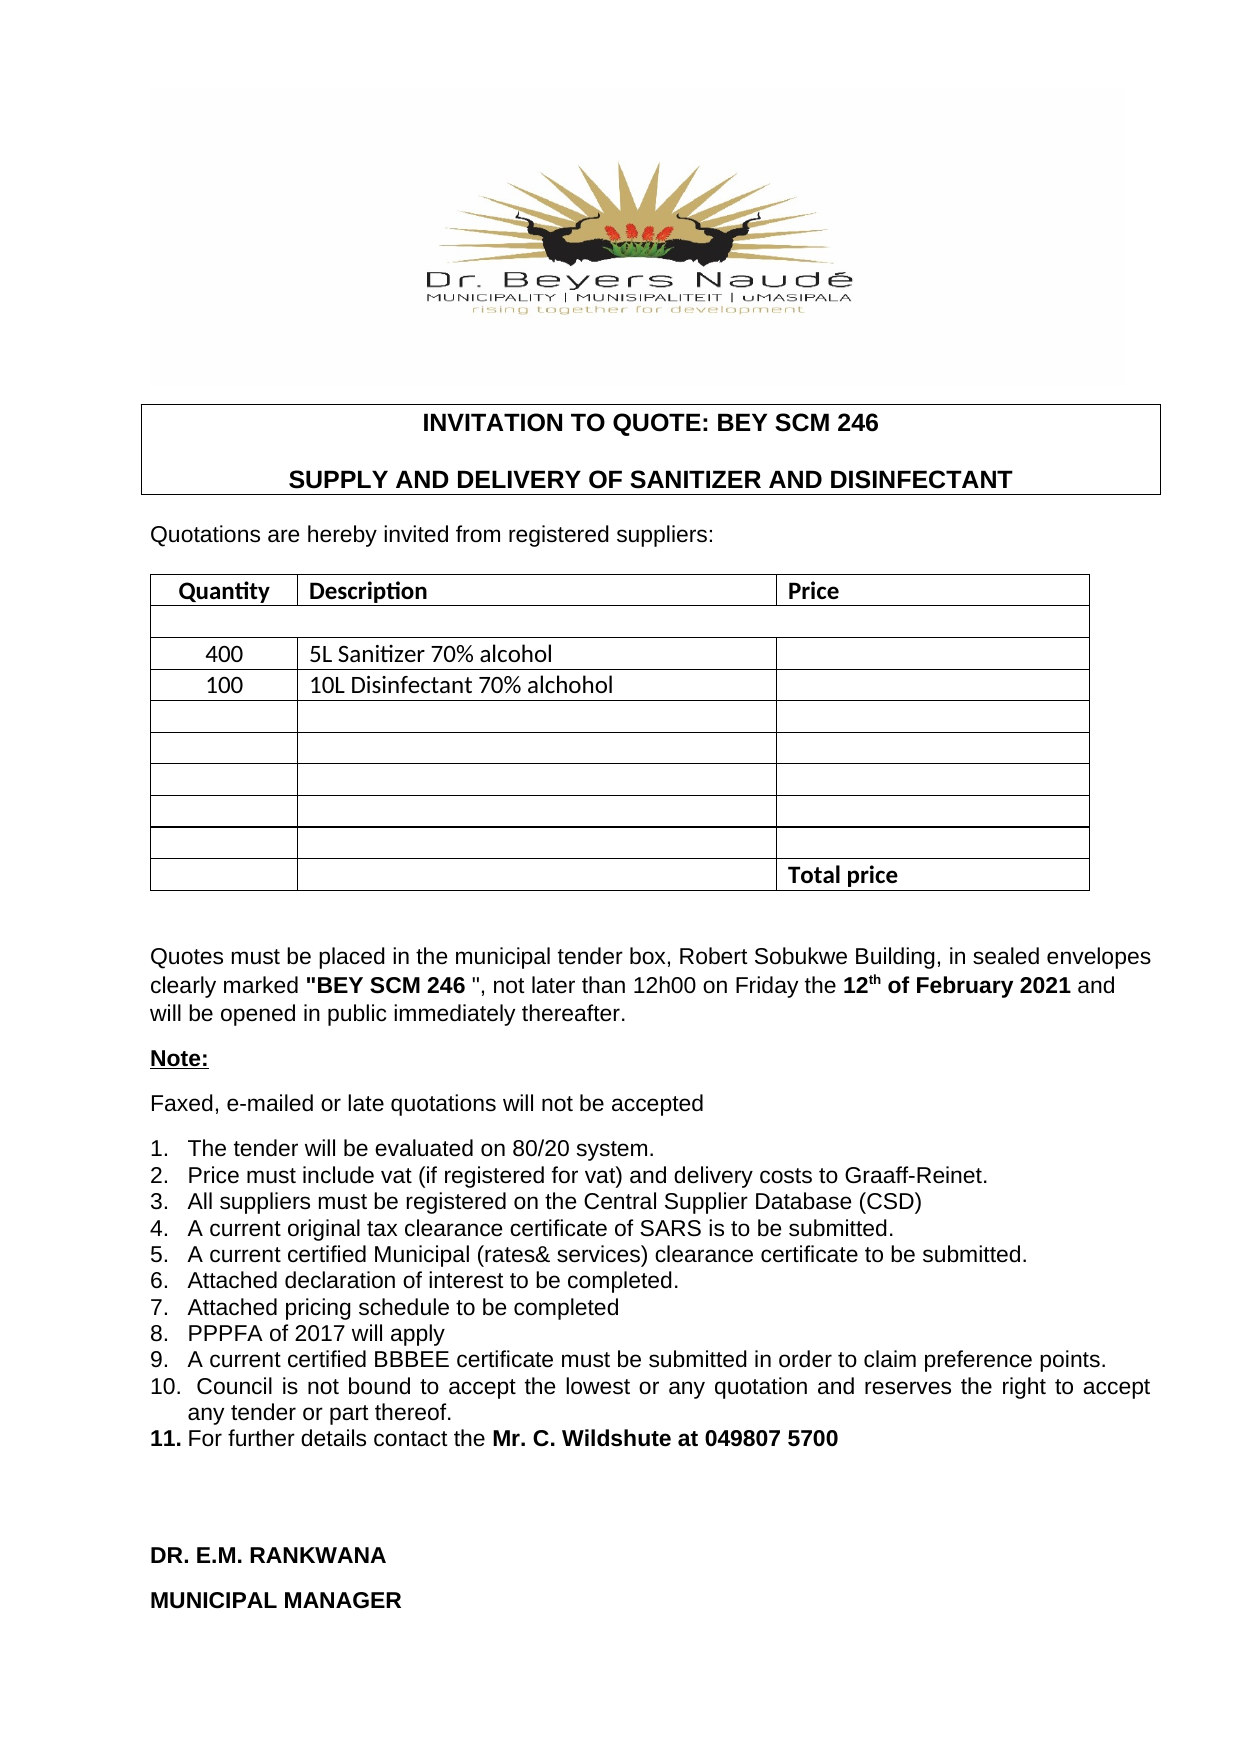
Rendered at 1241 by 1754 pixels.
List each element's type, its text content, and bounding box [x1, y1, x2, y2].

table_cell [298, 733, 776, 763]
table_cell [298, 828, 776, 858]
table_cell [777, 701, 1089, 732]
list A current certified BBBEE certificate must be submitted in order to claim preference points. [150, 1346, 1152, 1373]
list A current original tax clearance certificate of SARS is to be submitted. [150, 1214, 1152, 1241]
table_cell [151, 796, 297, 826]
list A current certified Municipal (rates& services) clearance certificate to be submitted. [150, 1241, 1152, 1267]
table_cell [151, 606, 1089, 637]
table_cell 10L Disinfectant 70% alchohol [298, 670, 776, 700]
list Attached declaration of interest to be completed. [150, 1267, 1152, 1293]
picture [150, 88, 1125, 386]
text Quotations are hereby invited from registered suppliers: [150, 521, 1152, 547]
table_cell [151, 859, 297, 889]
table_cell Total price [777, 859, 1089, 889]
table_cell [777, 764, 1089, 795]
text MUNICIPAL MANAGER [150, 1587, 1152, 1613]
table_cell [151, 733, 297, 763]
list For further details contact the Mr. C. Wildshute at 049807 5700 [150, 1425, 1152, 1452]
table_cell 400 [151, 638, 297, 668]
table_cell [298, 701, 776, 732]
table_cell [777, 828, 1089, 858]
list Council is not bound to accept the lowest or any quotation and reserves the right to accept any tender or part thereof. [150, 1373, 1152, 1425]
table_cell [777, 733, 1089, 763]
table_cell [298, 859, 776, 889]
table_cell 100 [151, 670, 297, 700]
table_cell [151, 701, 297, 732]
table_cell [298, 796, 776, 826]
text SUPPLY AND DELIVERY OF SANITIZER AND DISINFECTANT [142, 462, 1160, 494]
table_cell [298, 764, 776, 795]
text INVITATION TO QUOTE: BEY SCM 246 [142, 405, 1160, 436]
table_cell [151, 764, 297, 795]
table_header Description [298, 575, 776, 605]
table_header Price [777, 575, 1089, 605]
text Quotes must be placed in the municipal tender box, Robert Sobukwe Building, in sealed envelopes clearly marked "BEY SCM 246 ", not later than 12h00 on Friday the 12th of February 2021 and will be opened in public immediately thereafter. [150, 943, 1152, 1026]
text Faxed, e-mailed or late quotations will not be accepted [150, 1090, 1152, 1117]
table_cell [777, 670, 1089, 700]
list PPPFA of 2017 will apply [150, 1320, 1152, 1346]
list Attached pricing schedule to be completed [150, 1293, 1152, 1320]
list The tender will be evaluated on 80/20 system. [150, 1135, 1152, 1162]
list All suppliers must be registered on the Central Supplier Database (CSD) [150, 1188, 1152, 1214]
text Note: [150, 1045, 1152, 1072]
table_cell 5L Sanitizer 70% alcohol [298, 638, 776, 668]
table_cell [151, 828, 297, 858]
table_cell [777, 796, 1089, 826]
text DR. E.M. RANKWANA [150, 1542, 1152, 1568]
list Price must include vat (if registered for vat) and delivery costs to Graaff-Reinet. [150, 1162, 1152, 1188]
table_cell [777, 638, 1089, 668]
table_header Quantity [151, 575, 297, 605]
